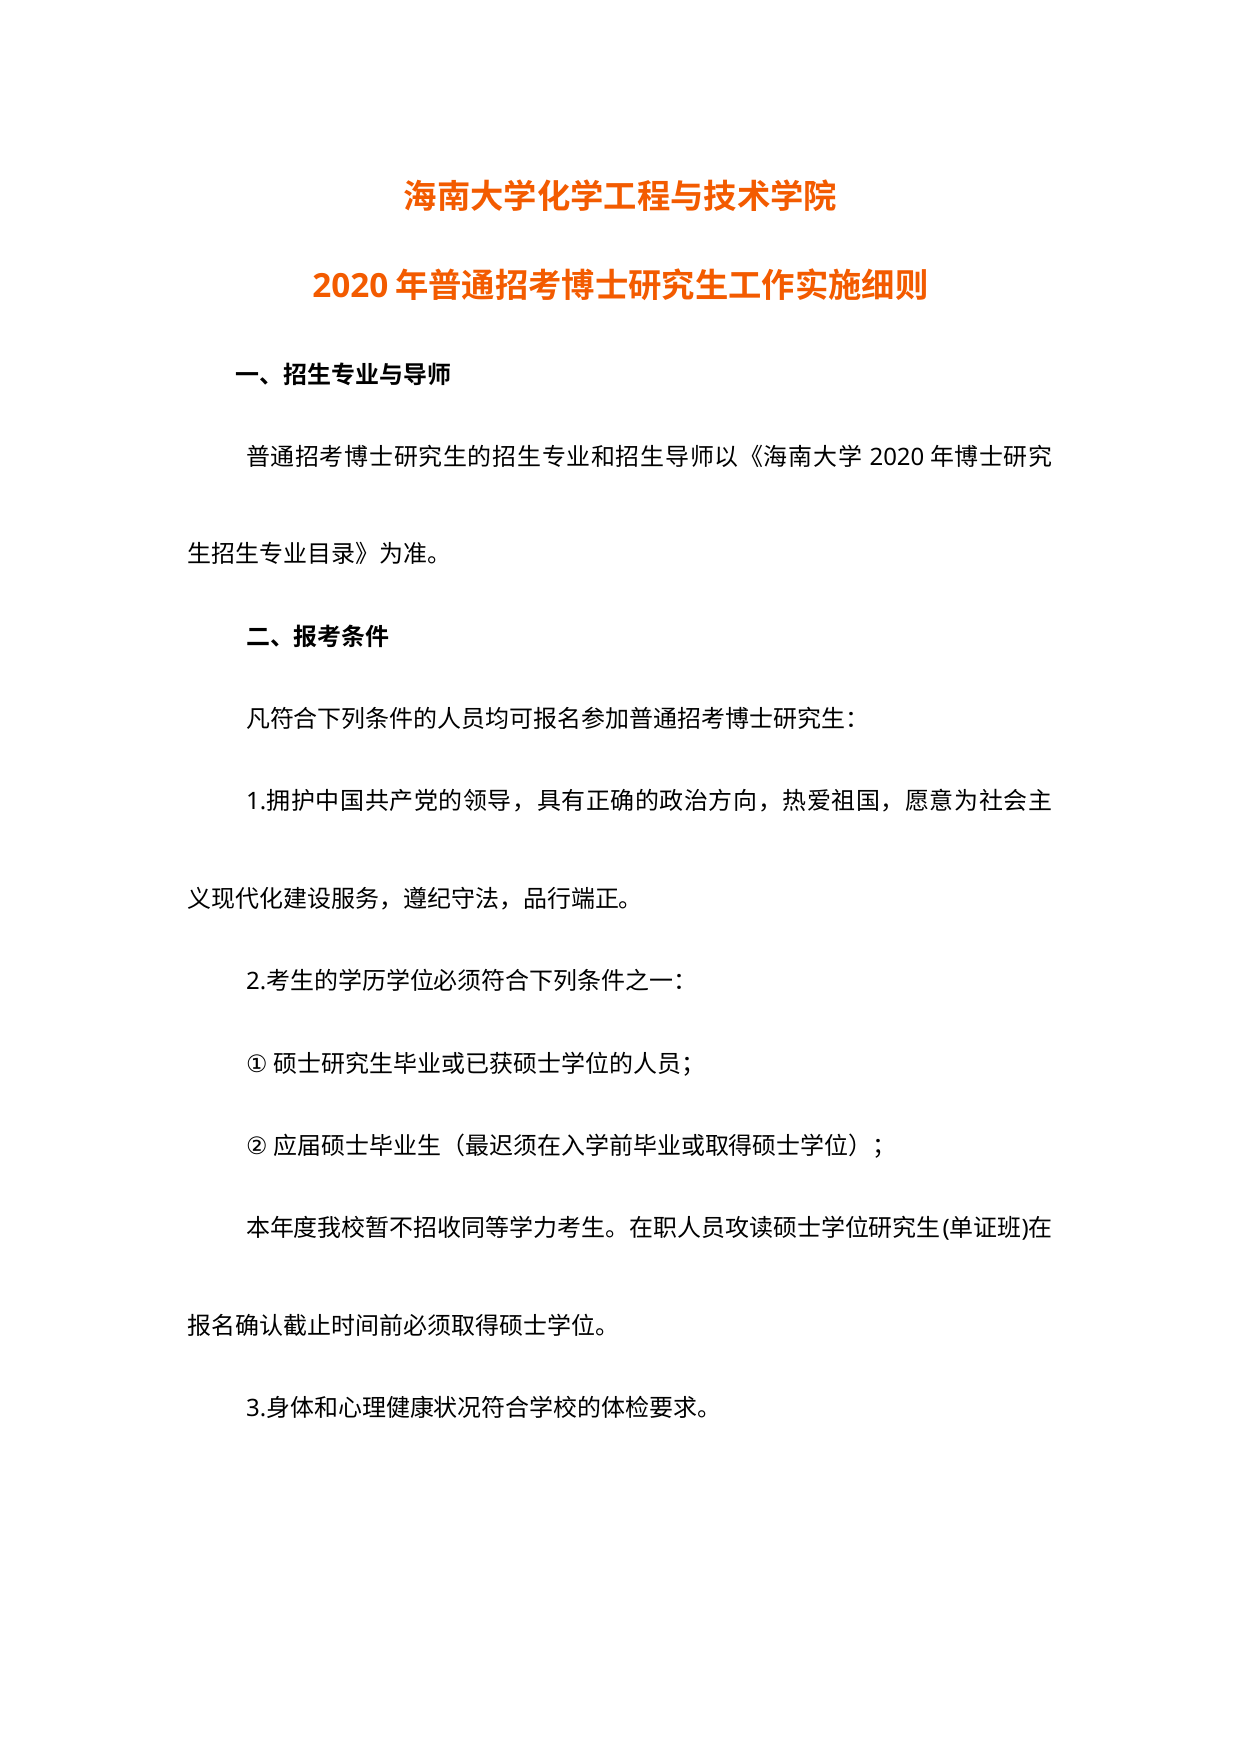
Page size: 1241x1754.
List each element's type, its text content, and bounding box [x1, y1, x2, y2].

text 一、招生专业与导师 [187, 340, 1053, 405]
text 3.身体和心理健康状况符合学校的体检要求。 [187, 1374, 1053, 1439]
text ② 应届硕士毕业生（最迟须在入学前毕业或取得硕士学位）； [187, 1111, 1053, 1176]
text 普通招考博士研究生的招生专业和招生导师以《海南大学2020年博士研究生招生专业目录》为准。 [187, 422, 1053, 585]
text ① 硕士研究生毕业或已获硕士学位的人员； [187, 1029, 1053, 1094]
text 海南大学化学工程与技术学院 [187, 162, 1053, 227]
text 二、报考条件 [187, 602, 1053, 667]
text 2020年普通招考博士研究生工作实施细则 [187, 251, 1053, 316]
text 本年度我校暂不招收同等学力考生。在职人员攻读硕士学位研究生(单证班)在报名确认截止时间前必须取得硕士学位。 [187, 1194, 1053, 1356]
text 凡符合下列条件的人员均可报名参加普通招考博士研究生： [187, 684, 1053, 749]
text 2.考生的学历学位必须符合下列条件之一： [187, 947, 1053, 1012]
text 1.拥护中国共产党的领导，具有正确的政治方向，热爱祖国，愿意为社会主义现代化建设服务，遵纪守法，品行端正。 [187, 767, 1053, 929]
